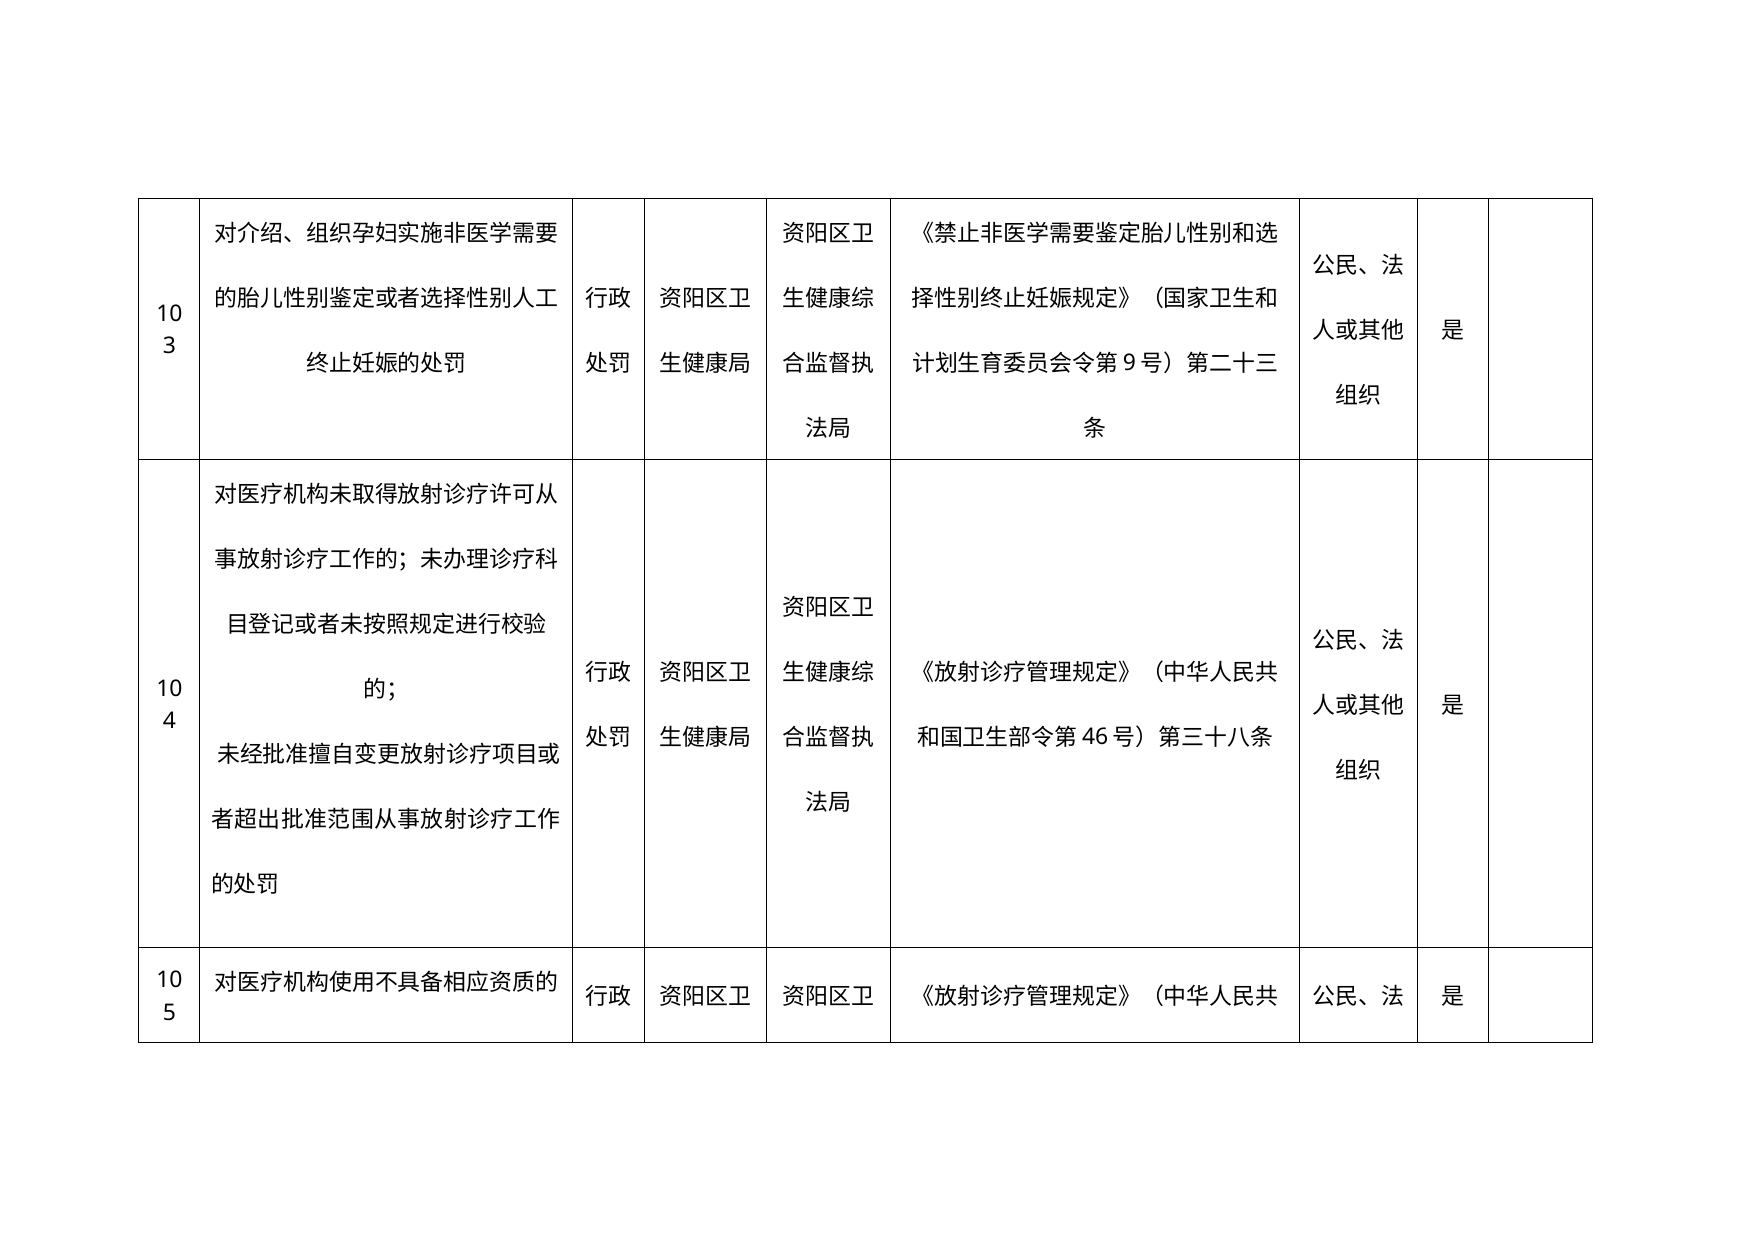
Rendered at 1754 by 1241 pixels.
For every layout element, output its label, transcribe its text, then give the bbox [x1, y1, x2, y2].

table_cell 103 [139, 199, 199, 459]
table_cell 《放射诊疗管理规定》（中华人民共和国卫生部令第46号）第三十八条 [891, 460, 1299, 947]
table_cell 对介绍、组织孕妇实施非医学需要的胎儿性别鉴定或者选择性别人工终止妊娠的处罚 [200, 199, 572, 459]
table_cell 资阳区卫生健康综合监督执法局 [767, 199, 890, 459]
table_cell 是 [1418, 460, 1488, 947]
table_cell 资阳区卫生健康局 [645, 460, 766, 947]
table_cell 105 [139, 948, 199, 1042]
table_cell 行政处罚 [573, 948, 644, 1042]
table_cell 是 [1418, 199, 1488, 459]
table_cell 公民、法人或其他组织 [1300, 199, 1417, 459]
table_cell 资阳区卫生健康综合监督执法局 [767, 948, 890, 1042]
table_cell [1489, 199, 1592, 459]
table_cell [200, 948, 572, 1042]
table_cell 104 [139, 460, 199, 947]
table_cell [1489, 948, 1592, 1042]
table_cell 行政处罚 [573, 460, 644, 947]
table_cell 资阳区卫生健康综合监督执法局 [767, 460, 890, 947]
table_cell 资阳区卫生健康局 [645, 948, 766, 1042]
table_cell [891, 948, 1299, 1042]
table_cell 行政处罚 [573, 199, 644, 459]
table_cell 公民、法人或其他组织 [1300, 460, 1417, 947]
table_cell 《禁止非医学需要鉴定胎儿性别和选择性别终止妊娠规定》（国家卫生和计划生育委员会令第9号）第二十三条 [891, 199, 1299, 459]
table_cell 资阳区卫生健康局 [645, 199, 766, 459]
table_cell 公民、法人或其他组织 [1300, 948, 1417, 1042]
table_cell 对医疗机构未取得放射诊疗许可从事放射诊疗工作的；未办理诊疗科目登记或者未按照规定进行校验的； 未经批准擅自变更放射诊疗项目或者超出批准范围从事放射诊疗工作的处罚 [200, 460, 572, 947]
table_cell [1489, 460, 1592, 947]
table_cell 是 [1418, 948, 1488, 1042]
